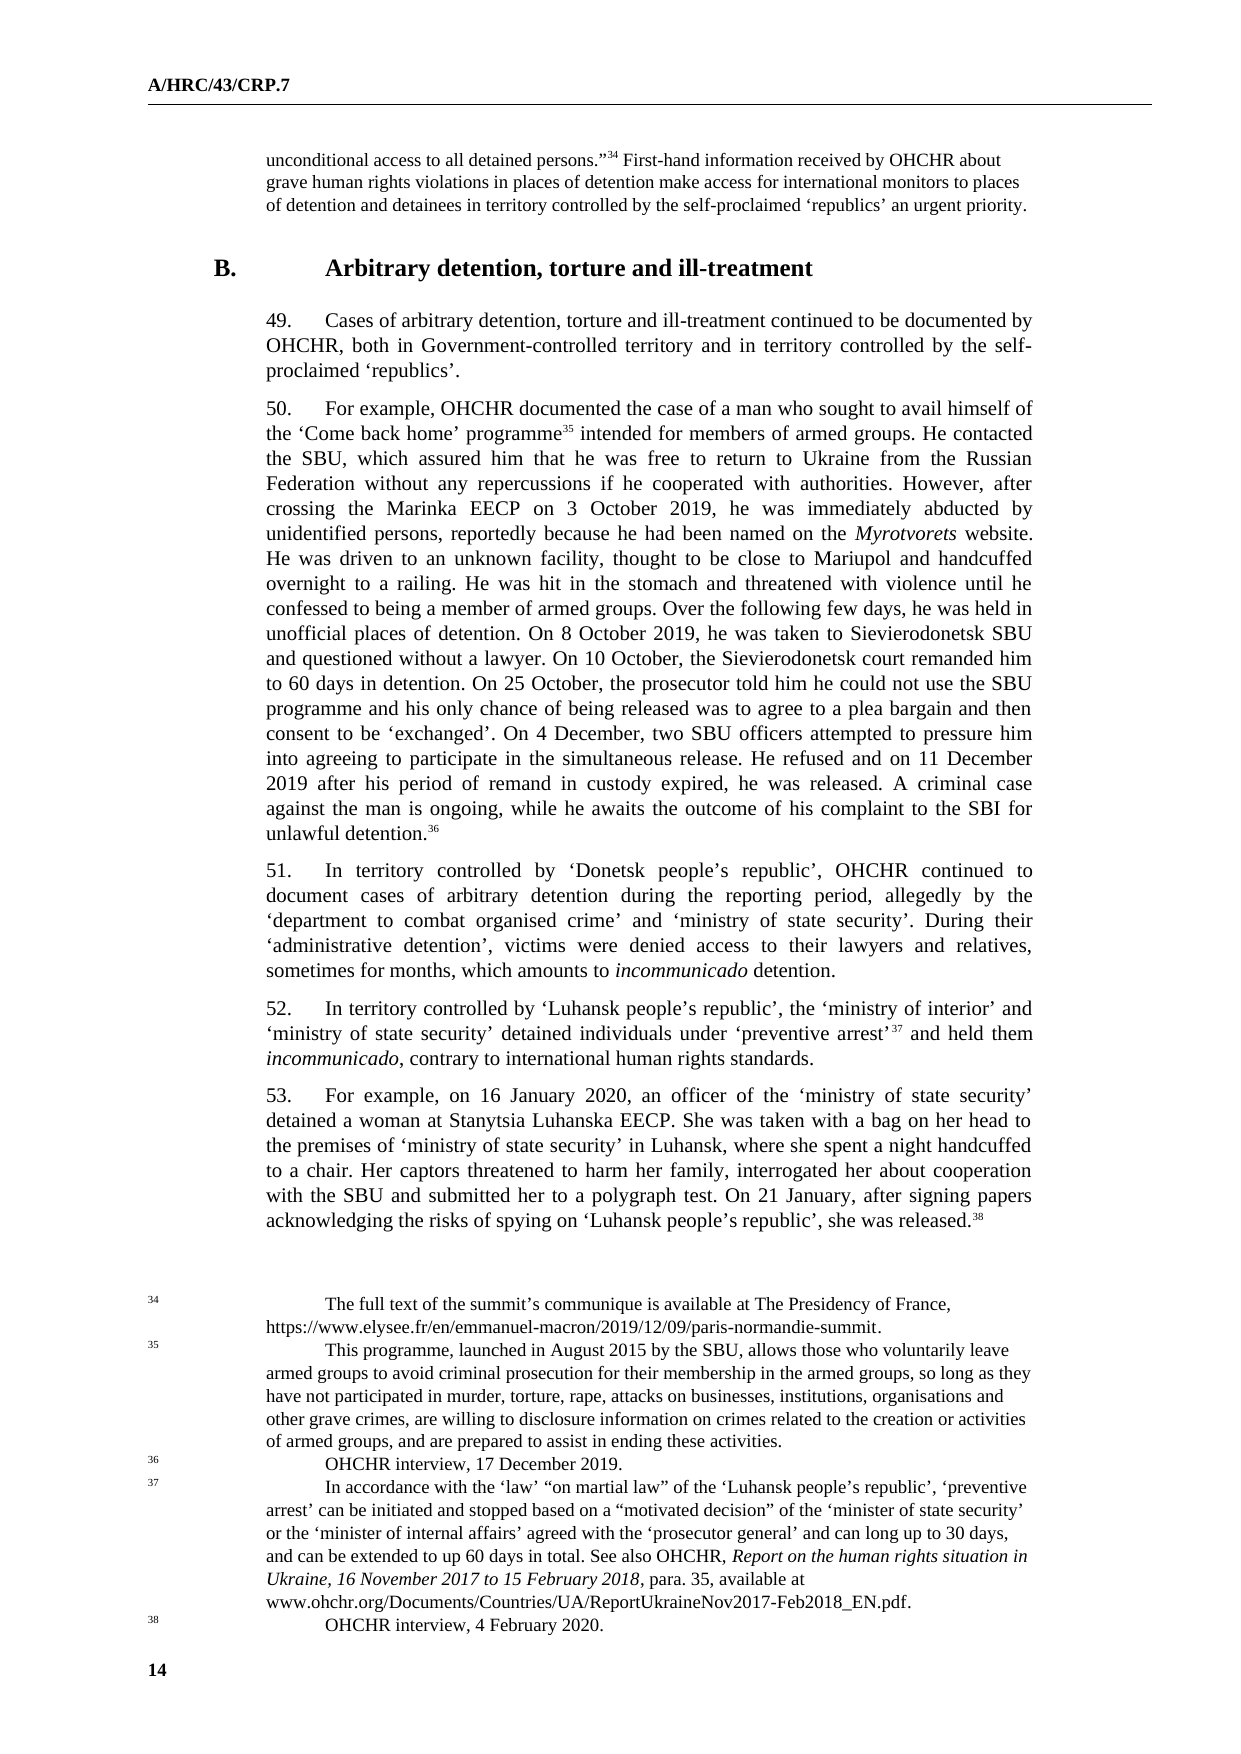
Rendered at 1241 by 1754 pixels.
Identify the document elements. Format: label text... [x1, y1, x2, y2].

text B. Arbitrary detention, torture and ill-treatment [148, 254, 1033, 282]
text 53. For example, on 16 January 2020, an officer of the ‘ministry of state security’ detained a woman at Stanytsia Luhanska EECP. She was taken with a bag on her head to the premises of ‘ministry of state security’ in Luhansk, where she spent a night handcuffed to a chair. Her captors threatened to harm her family, interrogated her about cooperation with the SBU and submitted her to a polygraph test. On 21 January, after signing papers acknowledging the risks of spying on ‘Luhansk people’s republic’, she was released. [266, 1082, 1033, 1232]
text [148, 148, 1033, 216]
text 49. Cases of arbitrary detention, torture and ill-treatment continued to be documented by OHCHR, both in Government-controlled territory and in territory controlled by the self-proclaimed ‘republics’. [266, 307, 1033, 382]
text 52. In territory controlled by ‘Luhansk people’s republic’, the ‘ministry of interior’ and ‘ministry of state security’ detained individuals under ‘preventive arrest’ and held them incommunicado, contrary to international human rights standards. [266, 994, 1033, 1069]
text 50. For example, OHCHR documented the case of a man who sought to avail himself of the ‘Come back home’ programme intended for members of armed groups. He contacted the SBU, which assured him that he was free to return to Ukraine from the Russian Federation without any repercussions if he cooperated with authorities. However, after crossing the Marinka EECP on 3 October 2019, he was immediately abducted by unidentified persons, reportedly because he had been named on the Myrotvorets website. He was driven to an unknown facility, thought to be close to Mariupol and handcuffed overnight to a railing. He was hit in the stomach and threatened with violence until he confessed to being a member of armed groups. Over the following few days, he was held in unofficial places of detention. On 8 October 2019, he was taken to Sievierodonetsk SBU and questioned without a lawyer. On 10 October, the Sievierodonetsk court remanded him to 60 days in detention. On 25 October, the prosecutor told him he could not use the SBU programme and his only chance of being released was to agree to a plea bargain and then consent to be ‘exchanged’. On 4 December, two SBU officers attempted to pressure him into agreeing to participate in the simultaneous release. He refused and on 11 December 2019 after his period of remand in custody expired, he was released. A criminal case against the man is ongoing, while he awaits the outcome of his complaint to the SBI for unlawful detention. [266, 394, 1033, 844]
text 51. In territory controlled by ‘Donetsk people’s republic’, OHCHR continued to document cases of arbitrary detention during the reporting period, allegedly by the ‘department to combat organised crime’ and ‘ministry of state security’. During their ‘administrative detention’, victims were denied access to their lawyers and relatives, sometimes for months, which amounts to incommunicado detention. [266, 857, 1033, 982]
